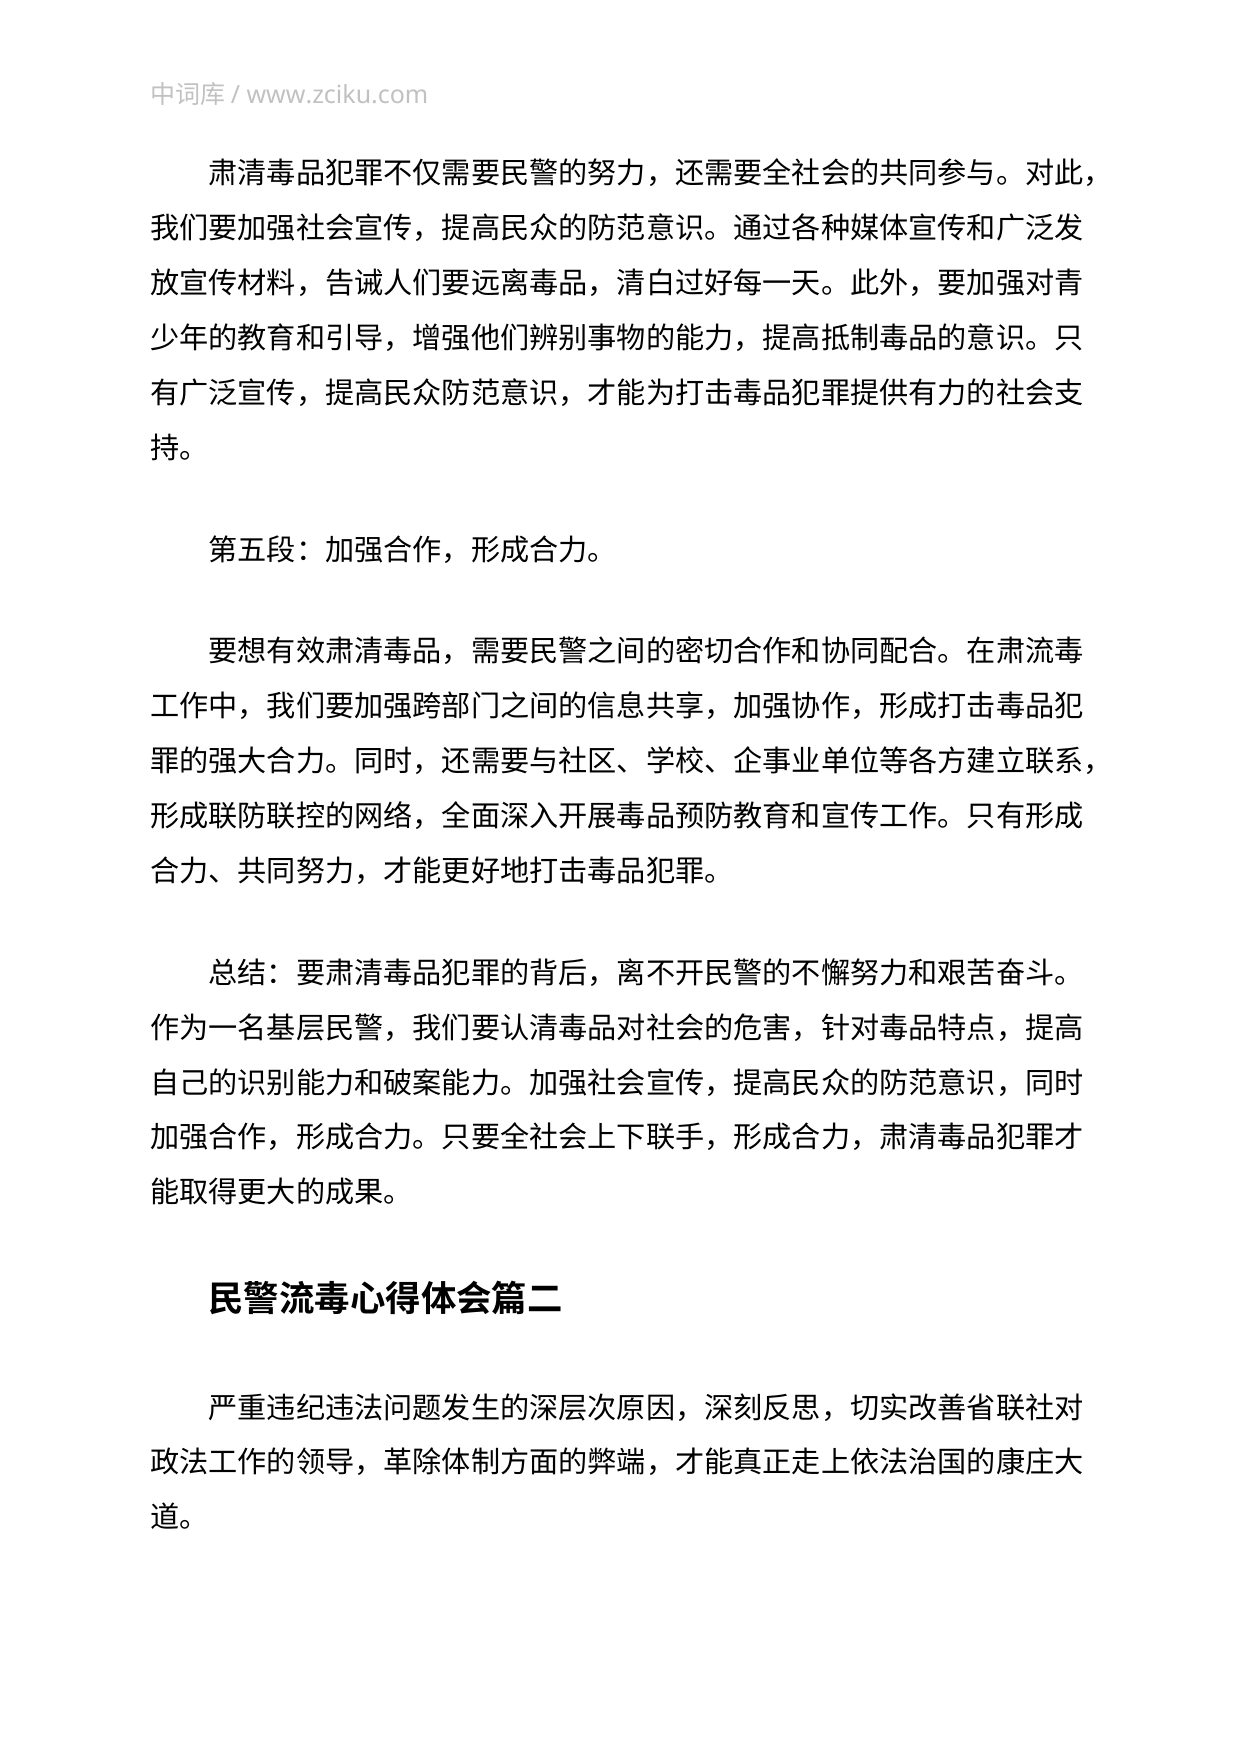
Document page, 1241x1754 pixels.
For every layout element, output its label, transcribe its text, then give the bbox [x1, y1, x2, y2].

text 第五段：加强合作，形成合力。 [150, 526, 1090, 568]
text 肃清毒品犯罪不仅需要民警的努力，还需要全社会的共同参与。对此，我们要加强社会宣传，提高民众的防范意识。通过各种媒体宣传和广泛发放宣传材料，告诫人们要远离毒品，清白过好每一天。此外，要加强对青少年的教育和引导，增强他们辨别事物的能力，提高抵制毒品的意识。只有广泛宣传，提高民众防范意识，才能为打击毒品犯罪提供有力的社会支持。 [150, 150, 1090, 467]
text 民警流毒心得体会篇二 [150, 1271, 1090, 1322]
text 要想有效肃清毒品，需要民警之间的密切合作和协同配合。在肃流毒工作中，我们要加强跨部门之间的信息共享，加强协作，形成打击毒品犯罪的强大合力。同时，还需要与社区、学校、企事业单位等各方建立联系，形成联防联控的网络，全面深入开展毒品预防教育和宣传工作。只有形成合力、共同努力，才能更好地打击毒品犯罪。 [150, 628, 1090, 890]
text 严重违纪违法问题发生的深层次原因，深刻反思，切实改善省联社对政法工作的领导，革除体制方面的弊端，才能真正走上依法治国的康庄大道。 [150, 1384, 1090, 1536]
text 总结：要肃清毒品犯罪的背后，离不开民警的不懈努力和艰苦奋斗。作为一名基层民警，我们要认清毒品对社会的危害，针对毒品特点，提高自己的识别能力和破案能力。加强社会宣传，提高民众的防范意识，同时加强合作，形成合力。只要全社会上下联手，形成合力，肃清毒品犯罪才能取得更大的成果。 [150, 949, 1090, 1211]
